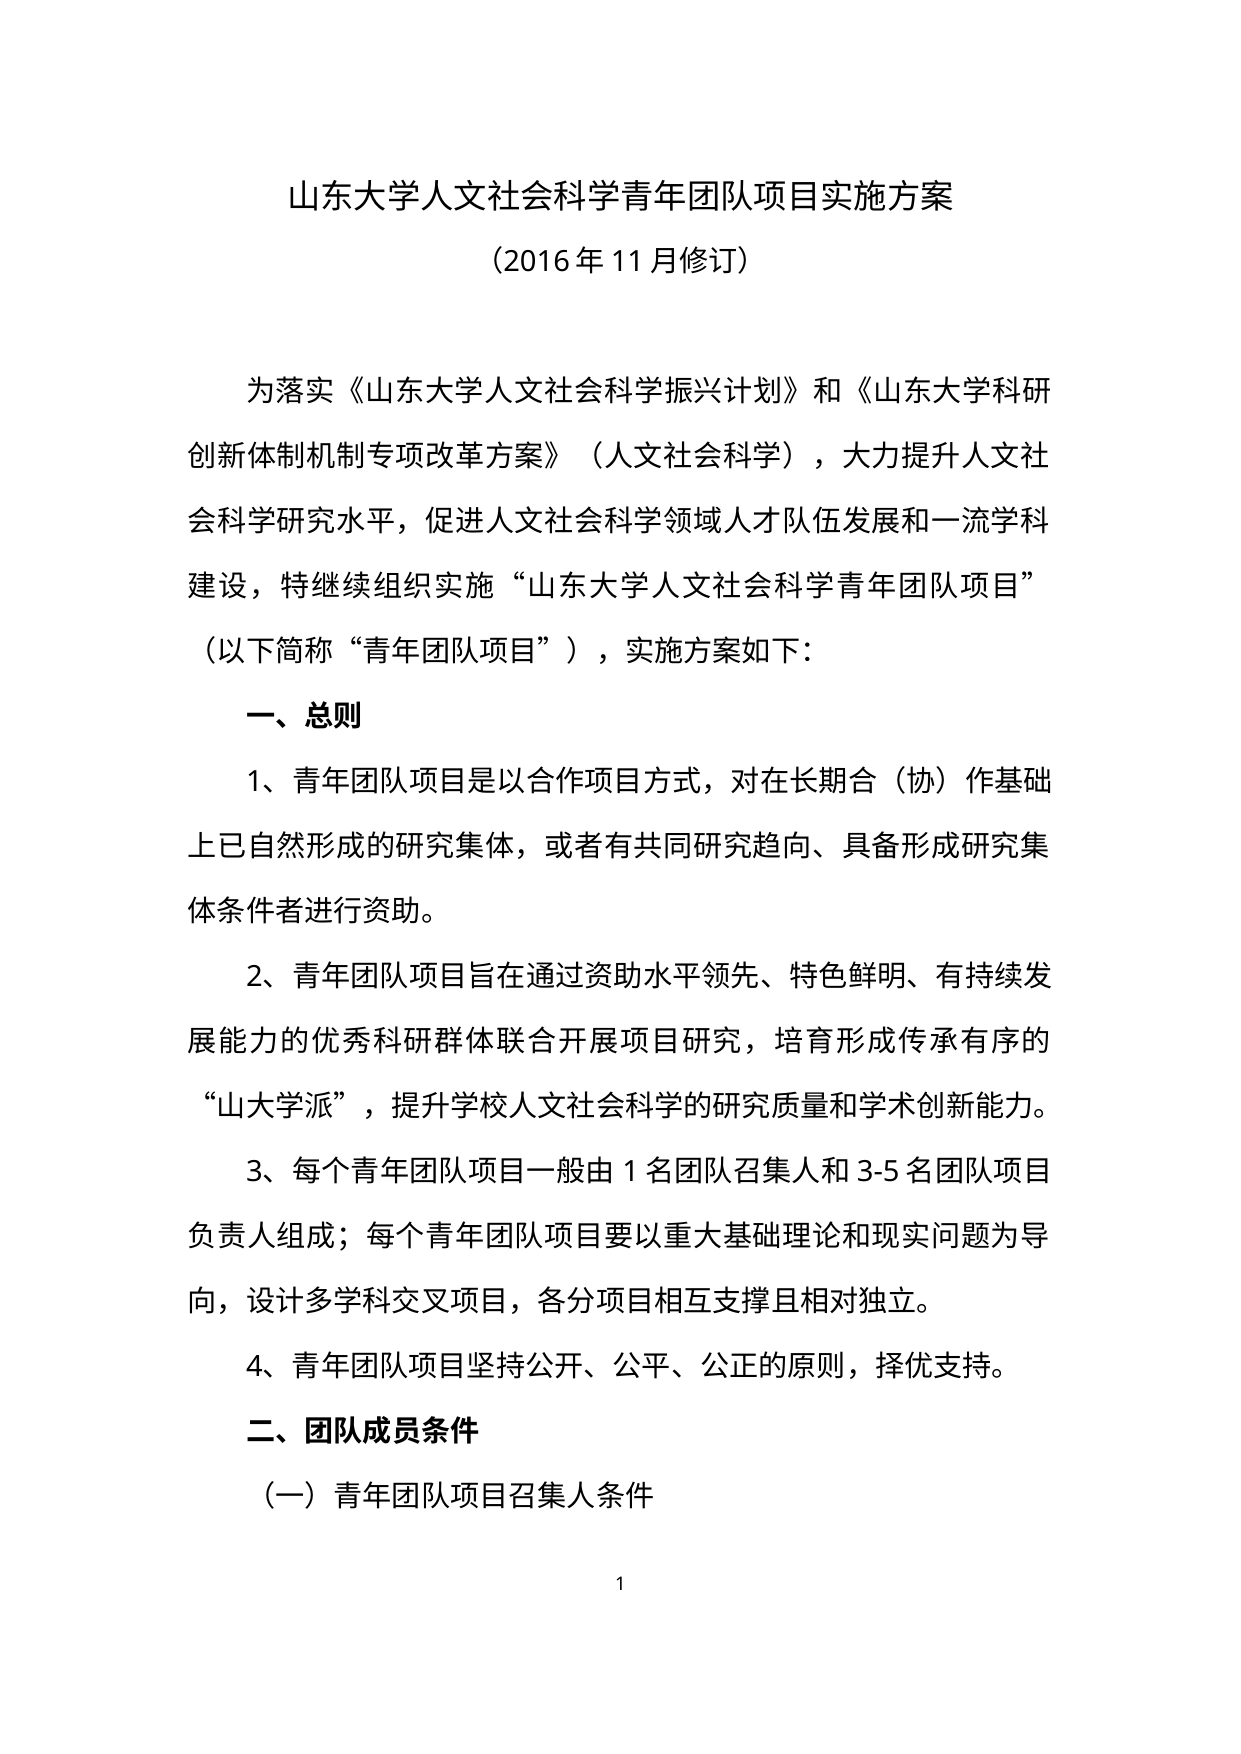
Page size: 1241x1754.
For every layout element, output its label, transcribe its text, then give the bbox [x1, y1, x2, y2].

text 4、青年团队项目坚持公开、公平、公正的原则，择优支持。 [187, 1331, 1053, 1396]
text 1、青年团队项目是以合作项目方式，对在长期合（协）作基础上已自然形成的研究集体，或者有共同研究趋向、具备形成研究集体条件者进行资助。 [187, 746, 1053, 941]
text 2、青年团队项目旨在通过资助水平领先、特色鲜明、有持续发展能力的优秀科研群体联合开展项目研究，培育形成传承有序的“山大学派”，提升学校人文社会科学的研究质量和学术创新能力。 [187, 941, 1053, 1136]
text 一、总则 [187, 681, 1053, 746]
text 山东大学人文社会科学青年团队项目实施方案 [187, 161, 1053, 226]
text 3、每个青年团队项目一般由1名团队召集人和3-5名团队项目负责人组成；每个青年团队项目要以重大基础理论和现实问题为导向，设计多学科交叉项目，各分项目相互支撑且相对独立。 [187, 1136, 1053, 1331]
text 二、团队成员条件 [187, 1396, 1053, 1461]
text （一）青年团队项目召集人条件 [187, 1461, 1053, 1526]
text 为落实《山东大学人文社会科学振兴计划》和《山东大学科研创新体制机制专项改革方案》（人文社会科学），大力提升人文社会科学研究水平，促进人文社会科学领域人才队伍发展和一流学科建设，特继续组织实施“山东大学人文社会科学青年团队项目”（以下简称“青年团队项目”），实施方案如下： [187, 356, 1053, 681]
text （2016年11月修订） [187, 226, 1053, 291]
